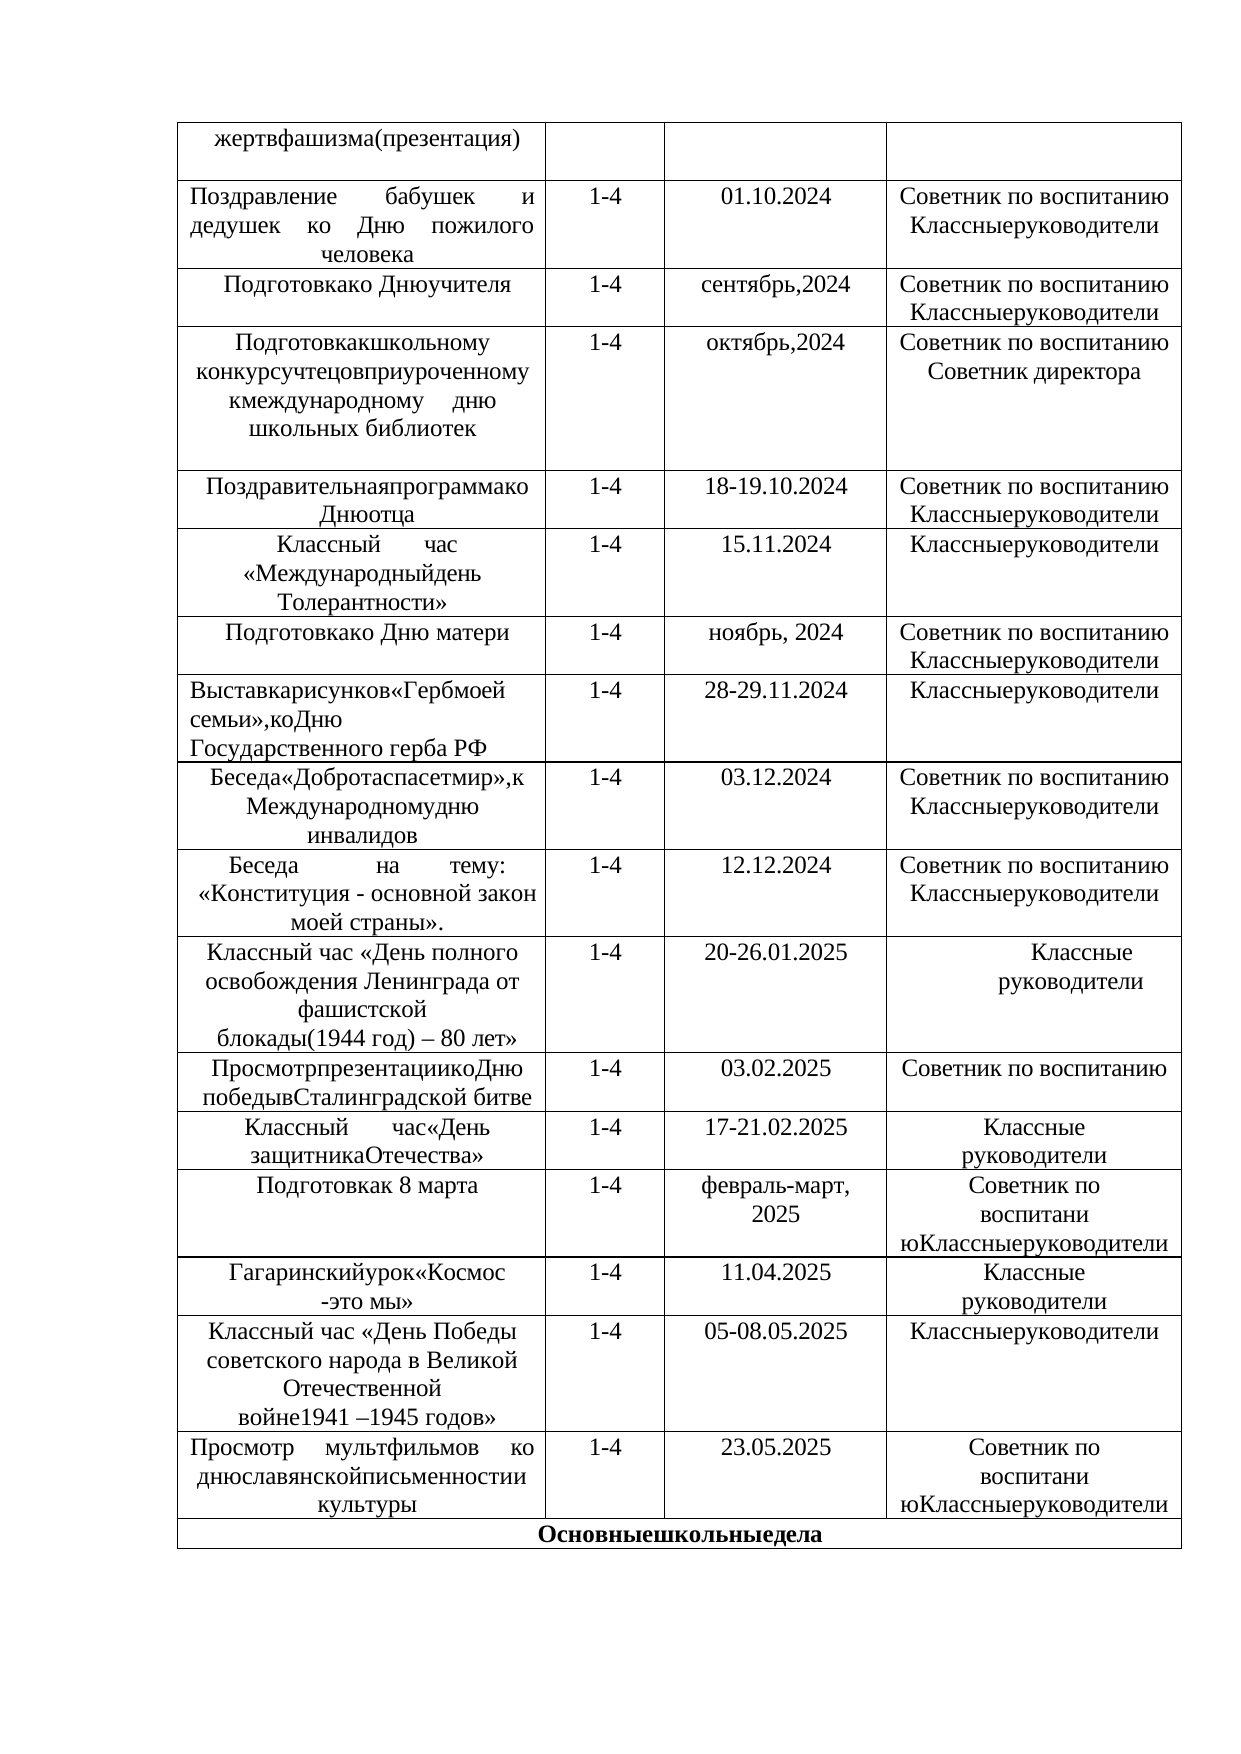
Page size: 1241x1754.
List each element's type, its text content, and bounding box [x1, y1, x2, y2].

table_cell 1-4 [546, 1258, 664, 1315]
table_cell Советник по воспитанию [887, 1053, 1181, 1111]
table_cell 1-4 [546, 529, 664, 616]
table_cell 03.12.2024 [665, 763, 886, 849]
table_cell Беседа на тему: «Конституция - основной закон моей страны». [178, 850, 545, 936]
table_cell 1-4 [546, 937, 664, 1052]
table_cell 1-4 [546, 617, 664, 674]
table_cell ПросмотрпрезентациикоДню победывСталинградской битве [178, 1053, 545, 1111]
table_header [665, 123, 886, 180]
table_cell Поздравительнаяпрограммако Днюотца [178, 471, 545, 528]
table_cell ноябрь, 2024 [665, 617, 886, 674]
table_cell 20-26.01.2025 [665, 937, 886, 1052]
table_cell Подготовкако Днюучителя [178, 269, 545, 326]
table_cell Классный час«День защитникаОтечества» [178, 1112, 545, 1169]
table_header [887, 123, 1181, 180]
table_cell 1-4 [546, 269, 664, 326]
table_cell 1-4 [546, 850, 664, 936]
table_cell Советник по воспитаниюКлассныеруководители [887, 1432, 1181, 1518]
table_header [546, 123, 664, 180]
table_cell 1-4 [546, 675, 664, 761]
table_cell Просмотр мультфильмов ко днюславянскойписьменностии культуры [178, 1432, 545, 1518]
table_cell октябрь,2024 [665, 327, 886, 470]
table_cell Подготовкакшкольному конкурсучтецовприуроченному кмеждународному дню школьных библиотек [178, 327, 545, 470]
table_cell Советник по воспитанию Классныеруководители [887, 617, 1181, 674]
table_cell Классныеруководители [887, 1316, 1181, 1431]
table_cell 28-29.11.2024 [665, 675, 886, 761]
table_cell Основныешкольныедела [178, 1519, 1181, 1548]
table_cell 1-4 [546, 763, 664, 849]
table_cell 1-4 [546, 1316, 664, 1431]
table_cell Классные руководители [887, 1112, 1181, 1169]
table_cell Советник по воспитаниюКлассныеруководители [887, 1170, 1181, 1256]
table_cell 01.10.2024 [665, 181, 886, 268]
table_cell 1-4 [546, 1053, 664, 1111]
table_cell Выставкарисунков«Гербмоей семьи»,коДню Государственного герба РФ [178, 675, 545, 761]
table_cell Классныеруководители [887, 529, 1181, 616]
table_cell Классныеруководители [887, 675, 1181, 761]
table_cell 23.05.2025 [665, 1432, 886, 1518]
table_cell Беседа«Добротаспасетмир»,к Международномудню инвалидов [178, 763, 545, 849]
table_cell 12.12.2024 [665, 850, 886, 936]
table_cell февраль-март, 2025 [665, 1170, 886, 1256]
table_cell 03.02.2025 [665, 1053, 886, 1111]
table_cell 11.04.2025 [665, 1258, 886, 1315]
table_cell Советник по воспитанию Классныеруководители [887, 471, 1181, 528]
table_cell 1-4 [546, 1432, 664, 1518]
table_cell 05-08.05.2025 [665, 1316, 886, 1431]
table_cell 1-4 [546, 1170, 664, 1256]
table_cell Классный час «День полного освобождения Ленинграда от фашистской блокады(1944 год) – 80 лет» [178, 937, 545, 1052]
table_cell 18-19.10.2024 [665, 471, 886, 528]
table_cell Советник по воспитанию Классныеруководители [887, 269, 1181, 326]
table_cell 17-21.02.2025 [665, 1112, 886, 1169]
table_cell Советник по воспитанию Классныеруководители [887, 181, 1181, 268]
table_cell 1-4 [546, 181, 664, 268]
table_cell Советник по воспитанию Классныеруководители [887, 850, 1181, 936]
table_cell Советник по воспитанию Советник директора [887, 327, 1181, 470]
table_cell Поздравление бабушек и дедушек ко Дню пожилого человека [178, 181, 545, 268]
table_cell Классный час «День Победы советского народа в Великой Отечественной войне1941 –1945 годов» [178, 1316, 545, 1431]
table_cell 1-4 [546, 1112, 664, 1169]
table_cell Подготовкак 8 марта [178, 1170, 545, 1256]
table_header жертвфашизма(презентация) [178, 123, 545, 180]
table_cell Подготовкако Дню матери [178, 617, 545, 674]
table_cell Классные руководители [887, 937, 1181, 1052]
table_cell 15.11.2024 [665, 529, 886, 616]
table_cell 1-4 [546, 471, 664, 528]
table_cell Гагаринскийурок«Космос -это мы» [178, 1258, 545, 1315]
table_cell сентябрь,2024 [665, 269, 886, 326]
table_cell 1-4 [546, 327, 664, 470]
table_cell Классные руководители [887, 1258, 1181, 1315]
table_cell Классный час «Международныйдень Толерантности» [178, 529, 545, 616]
table_cell Советник по воспитанию Классныеруководители [887, 763, 1181, 849]
